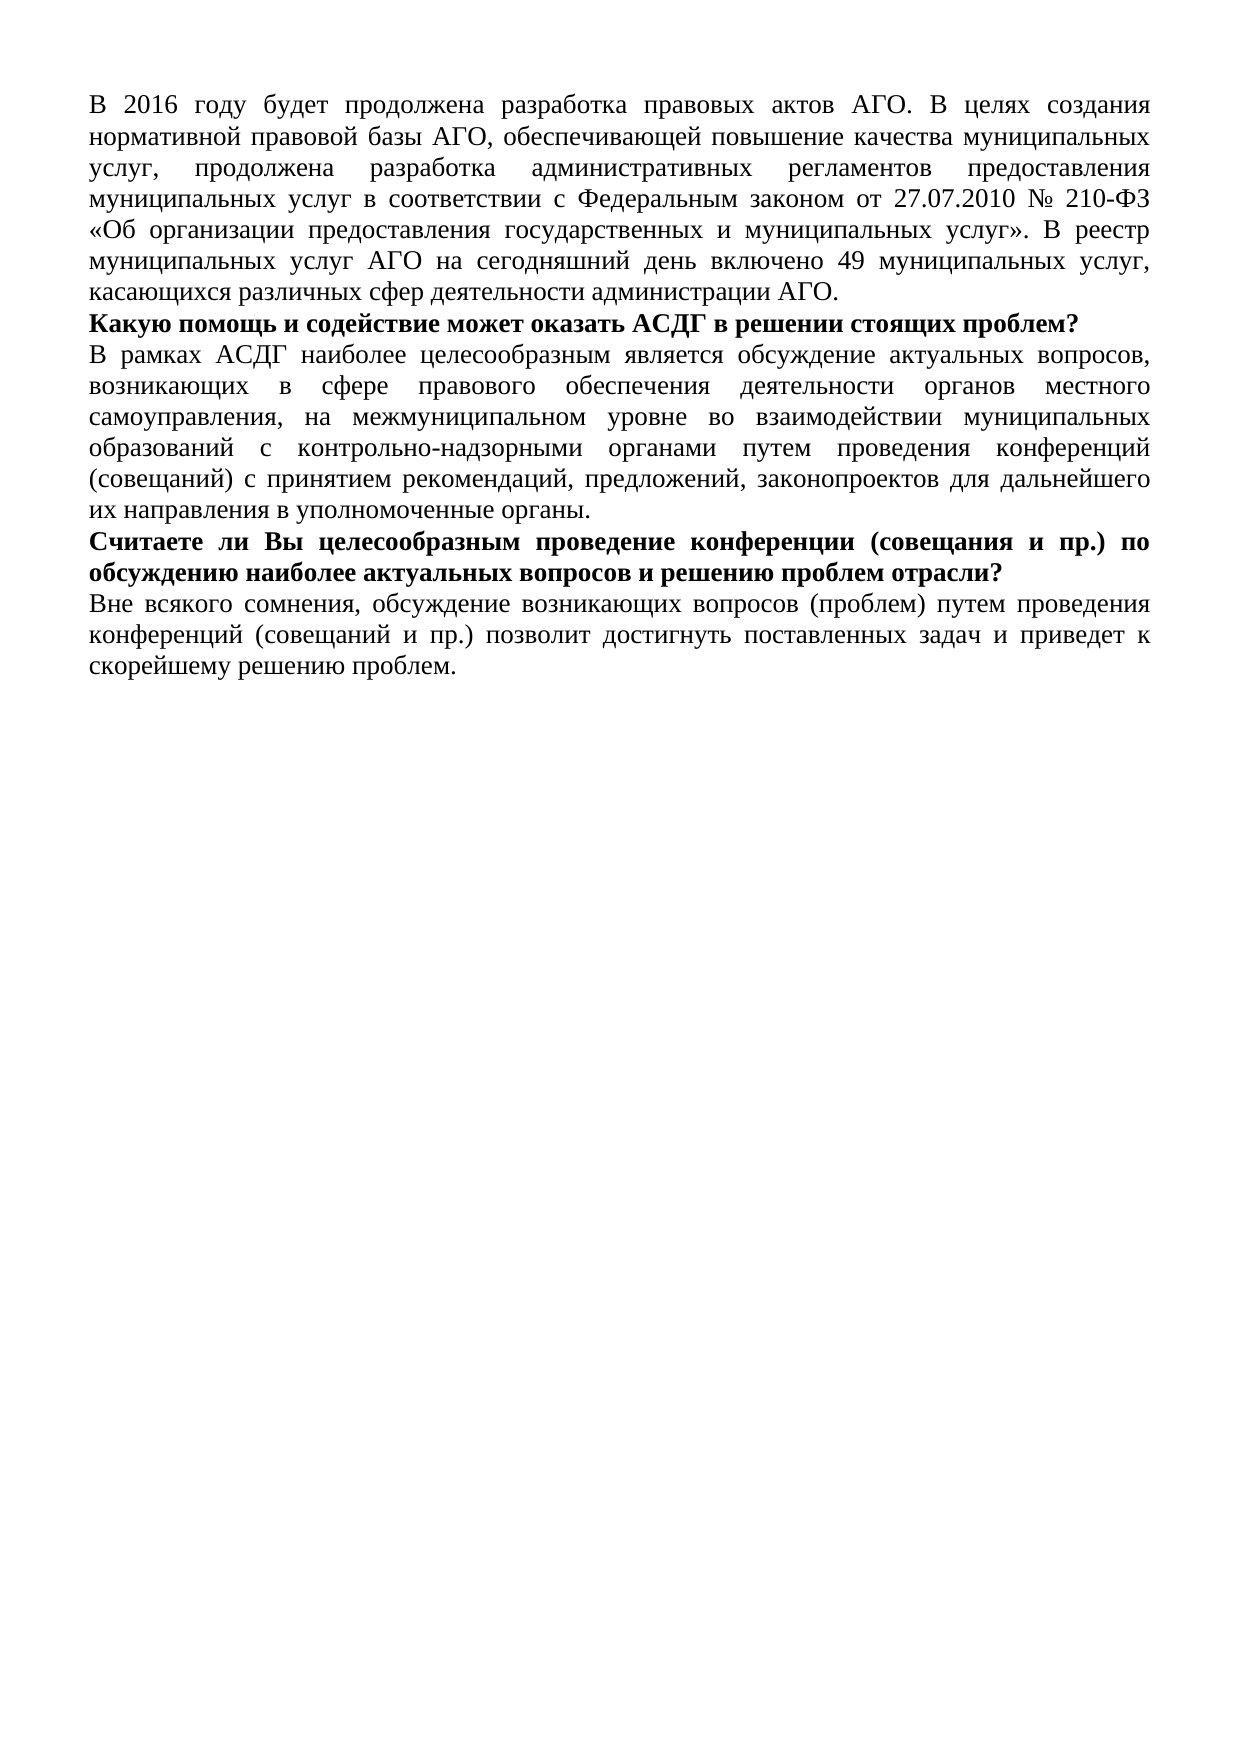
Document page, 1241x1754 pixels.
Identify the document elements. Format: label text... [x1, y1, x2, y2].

list Вне всякого сомнения, обсуждение возникающих вопросов (проблем) путем проведения конференций (совещаний и пр.) позволит достигнуть поставленных задач и приведет к скорейшему решению проблем. [89, 587, 1152, 680]
list В 2016 году будет продолжена разработка правовых актов АГО. В целях создания нормативной правовой базы АГО, обеспечивающей повышение качества муниципальных услуг, продолжена разработка административных регламентов предоставления муниципальных услуг в соответствии с Федеральным законом от 27.07.2010 № 210-ФЗ «Об организации предоставления государственных и муниципальных услуг». В реестр муниципальных услуг АГО на сегодняшний день включено 49 муниципальных услуг, касающихся различных сфер деятельности администрации АГО. [89, 89, 1152, 307]
list Считаете ли Вы целесообразным проведение конференции (совещания и пр.) по обсуждению наиболее актуальных вопросов и решению проблем отрасли? [89, 525, 1152, 587]
list В рамках АСДГ наиболее целесообразным является обсуждение актуальных вопросов, возникающих в сфере правового обеспечения деятельности органов местного самоуправления, на межмуниципальном уровне во взаимодействии муниципальных образований с контрольно-надзорными органами путем проведения конференций (совещаний) с принятием рекомендаций, предложений, законопроектов для дальнейшего их направления в уполномоченные органы. [89, 338, 1152, 525]
list Какую помощь и содействие может оказать АСДГ в решении стоящих проблем? [89, 307, 1152, 338]
